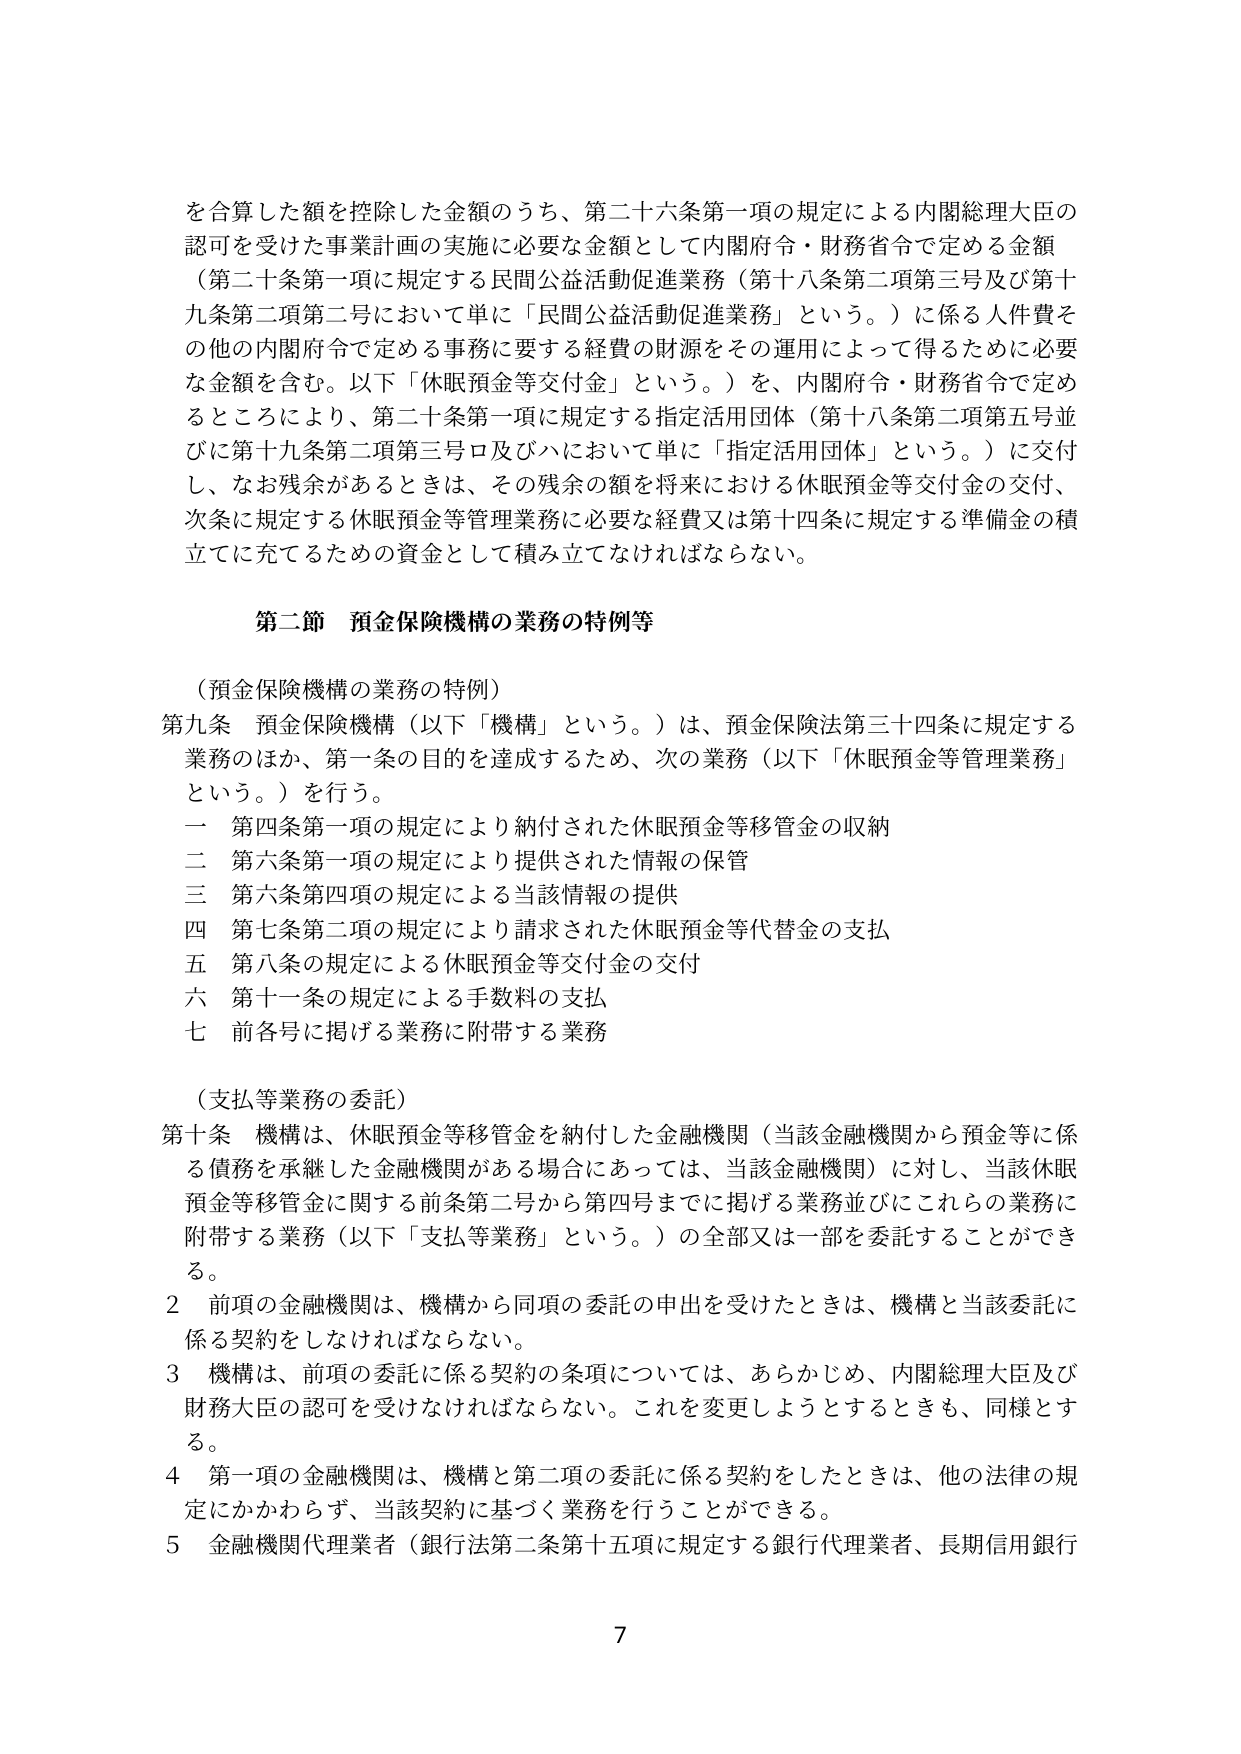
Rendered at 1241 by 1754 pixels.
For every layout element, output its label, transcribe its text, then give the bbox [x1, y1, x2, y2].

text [161, 194, 1079, 569]
text ３ 機構は、前項の委託に係る契約の条項については、あらかじめ、内閣総理大臣及び財務大臣の認可を受けなければならない。これを変更しようとするときも、同様とする。 [161, 1355, 1079, 1458]
text 七 前各号に掲げる業務に附帯する業務 [184, 1014, 1079, 1048]
text （支払等業務の委託） [184, 1082, 1079, 1116]
text 第十条 機構は、休眠預金等移管金を納付した金融機関（当該金融機関から預金等に係る債務を承継した金融機関がある場合にあっては、当該金融機関）に対し、当該休眠預金等移管金に関する前条第二号から第四号までに掲げる業務並びにこれらの業務に附帯する業務（以下「支払等業務」という。）の全部又は一部を委託することができる。 [161, 1116, 1079, 1287]
text 一 第四条第一項の規定により納付された休眠預金等移管金の収納 [184, 809, 1079, 843]
text 第九条 預金保険機構（以下「機構」という。）は、預金保険法第三十四条に規定する業務のほか、第一条の目的を達成するため、次の業務（以下「休眠預金等管理業務」という。）を行う。 [161, 706, 1079, 809]
text 四 第七条第二項の規定により請求された休眠預金等代替金の支払 [184, 911, 1079, 945]
text 二 第六条第一項の規定により提供された情報の保管 [184, 843, 1079, 877]
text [161, 1526, 1079, 1560]
text ２ 前項の金融機関は、機構から同項の委託の申出を受けたときは、機構と当該委託に係る契約をしなければならない。 [161, 1287, 1079, 1355]
text 三 第六条第四項の規定による当該情報の提供 [184, 877, 1079, 911]
text （預金保険機構の業務の特例） [184, 672, 1079, 706]
text ４ 第一項の金融機関は、機構と第二項の委託に係る契約をしたときは、他の法律の規定にかかわらず、当該契約に基づく業務を行うことができる。 [161, 1458, 1079, 1526]
text 第二節 預金保険機構の業務の特例等 [253, 604, 1079, 638]
text 六 第十一条の規定による手数料の支払 [184, 979, 1079, 1014]
text 五 第八条の規定による休眠預金等交付金の交付 [184, 945, 1079, 979]
